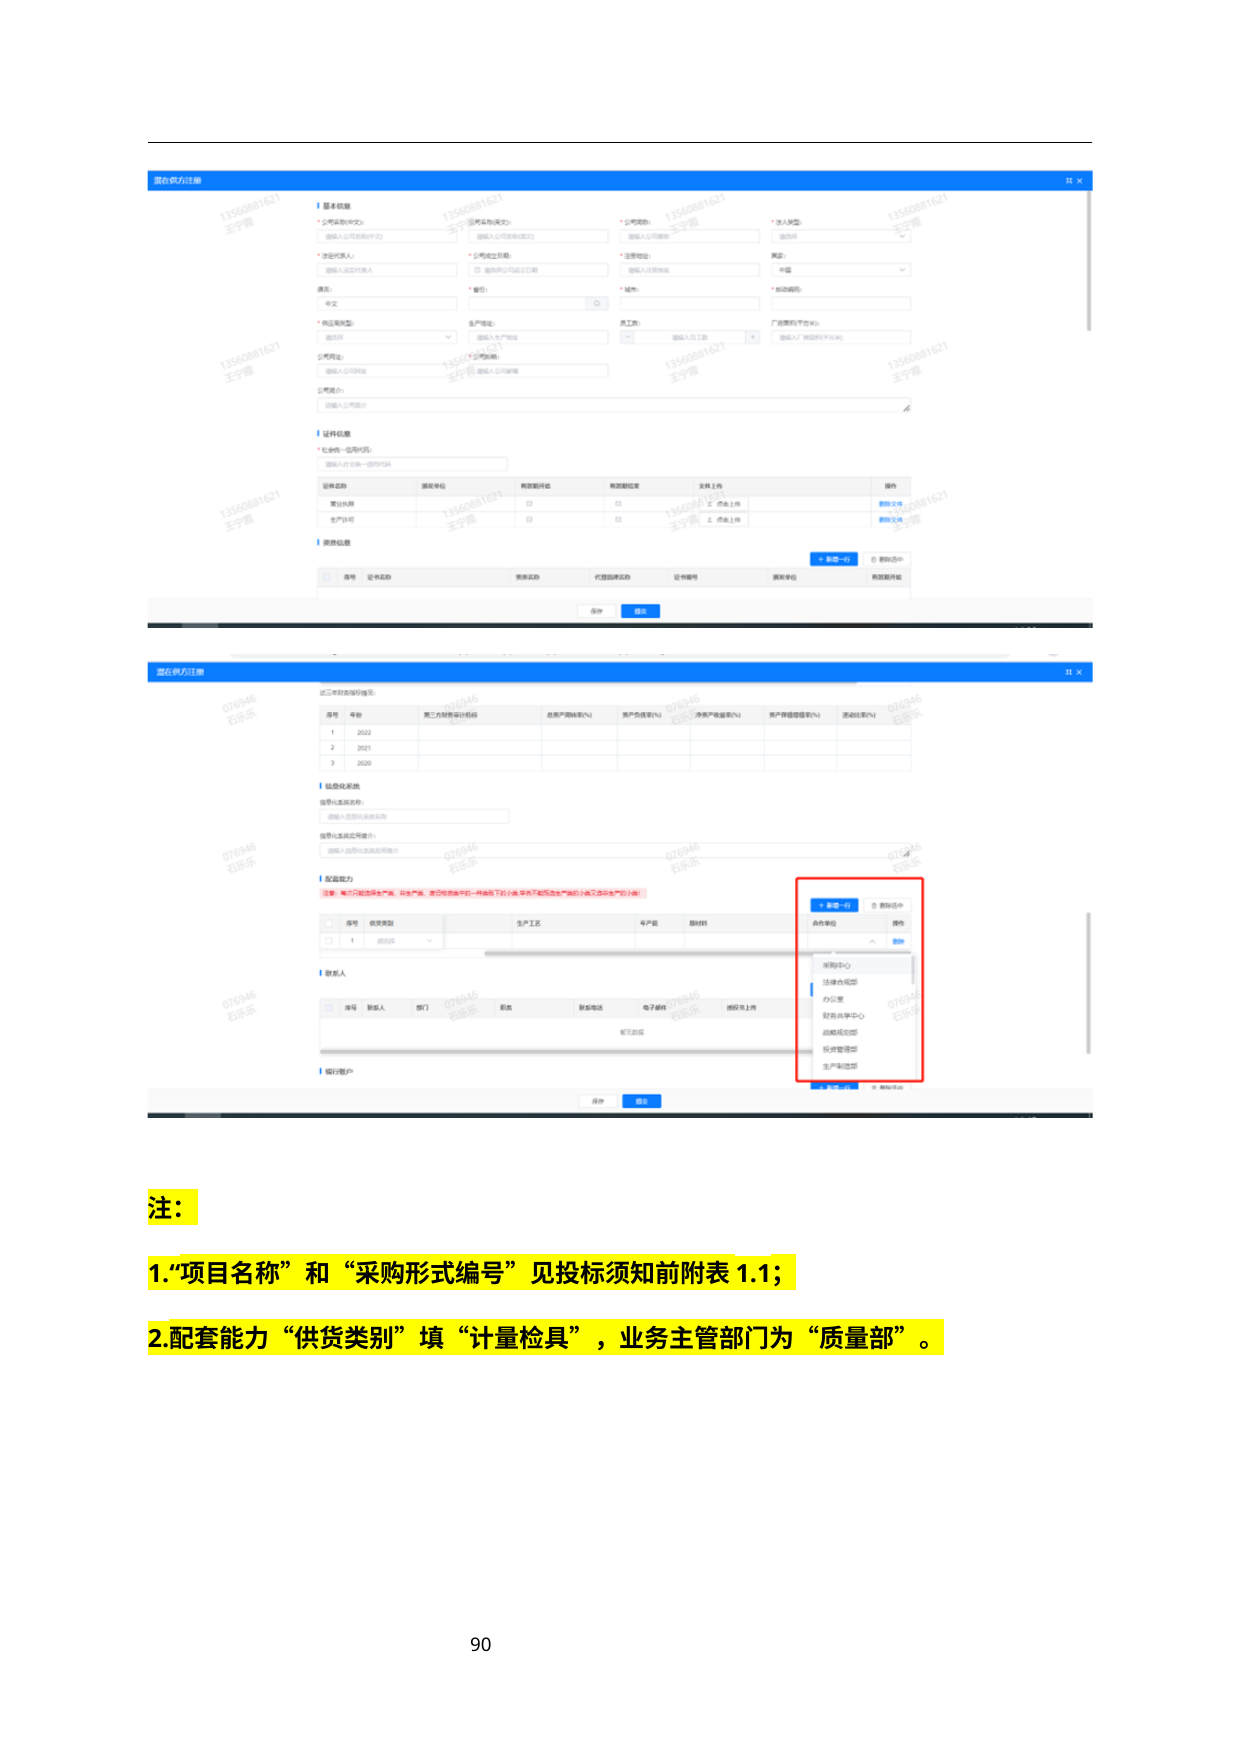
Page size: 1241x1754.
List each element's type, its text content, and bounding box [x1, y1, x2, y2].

picture [147, 167, 1093, 628]
text 1.“项目名称”和“采购形式编号”见投标须知前附表1.1； [148, 1239, 1092, 1304]
picture [147, 654, 1093, 1118]
text 注： [148, 1174, 1092, 1239]
text 2.配套能力“供货类别”填“计量检具”，业务主管部门为“质量部”。 [148, 1304, 1092, 1369]
